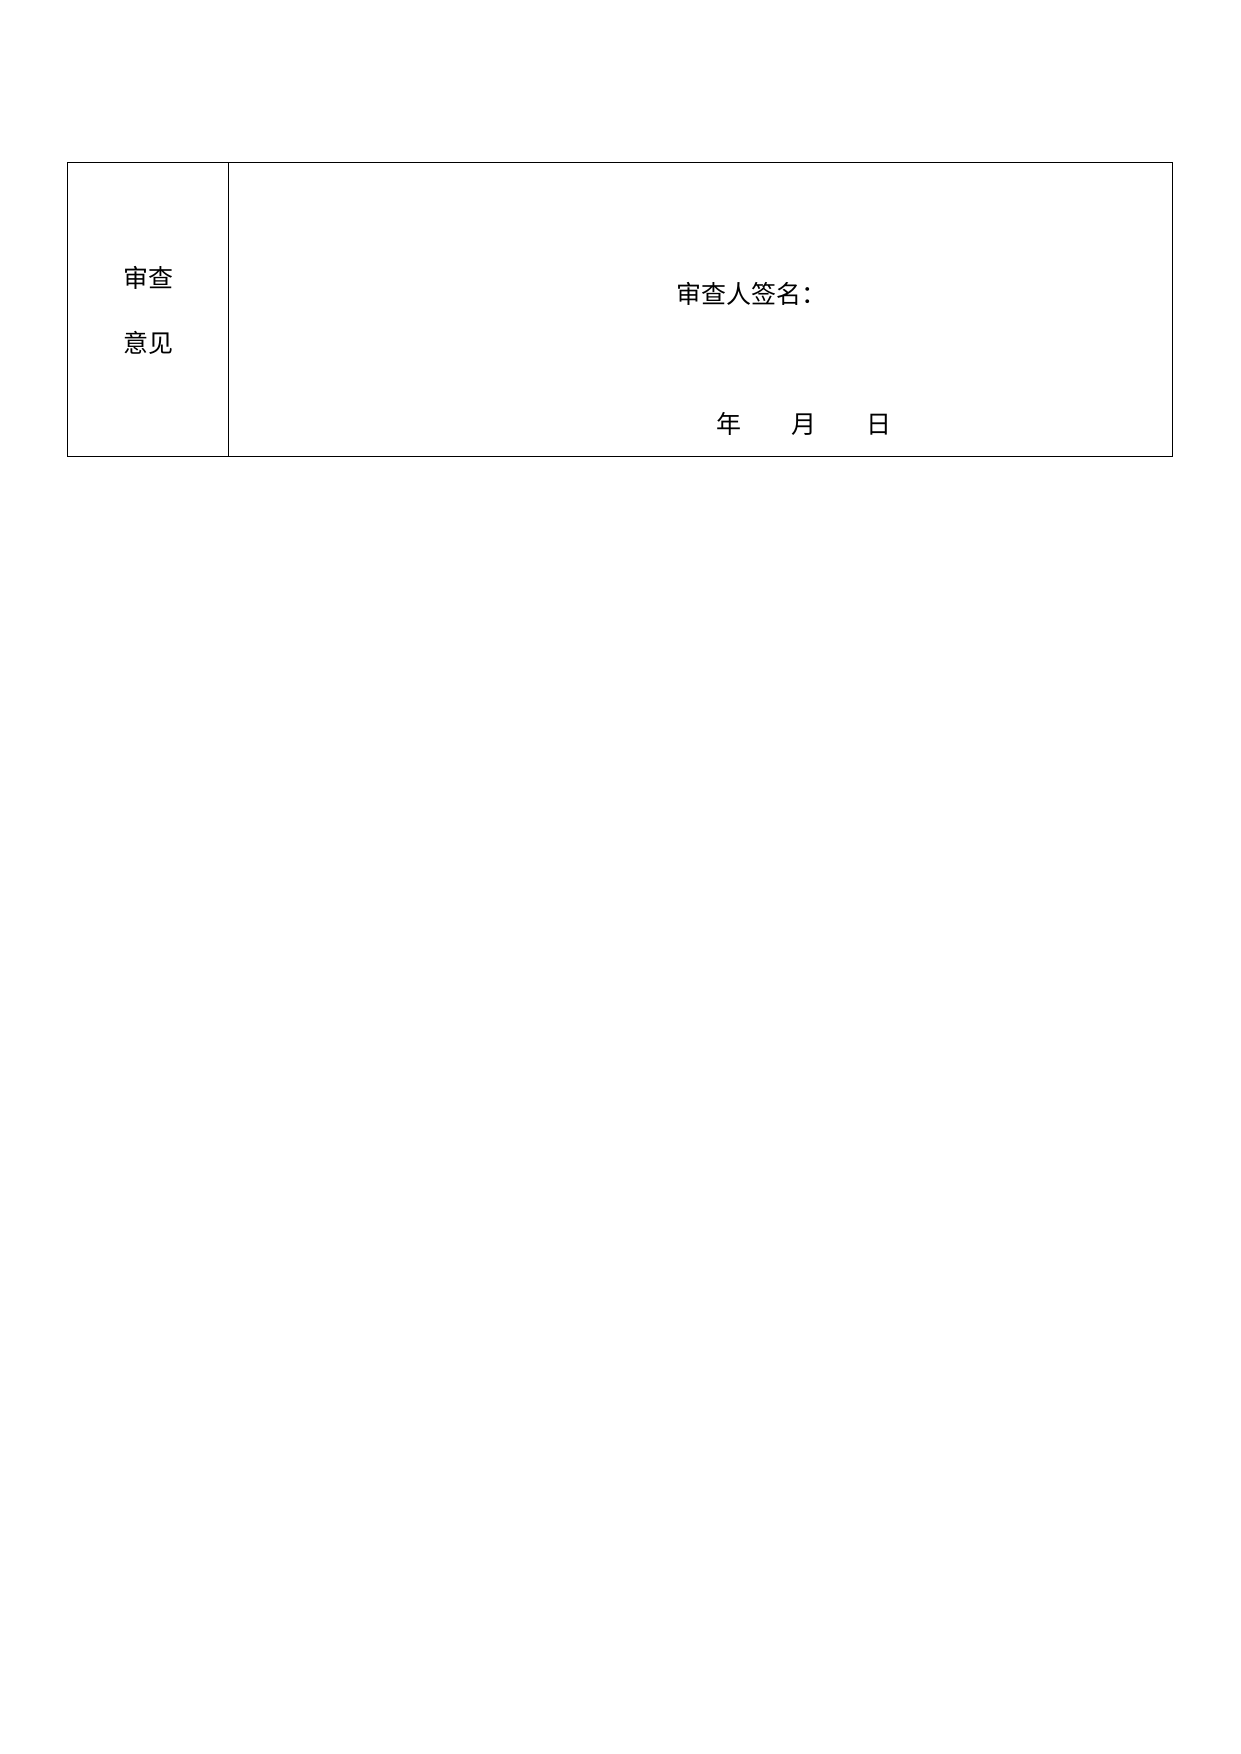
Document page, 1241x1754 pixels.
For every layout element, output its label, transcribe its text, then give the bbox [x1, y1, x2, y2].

table_cell 审查人签名： 年 月 日 [229, 163, 1172, 456]
table_cell 审查 意见 [68, 163, 228, 456]
